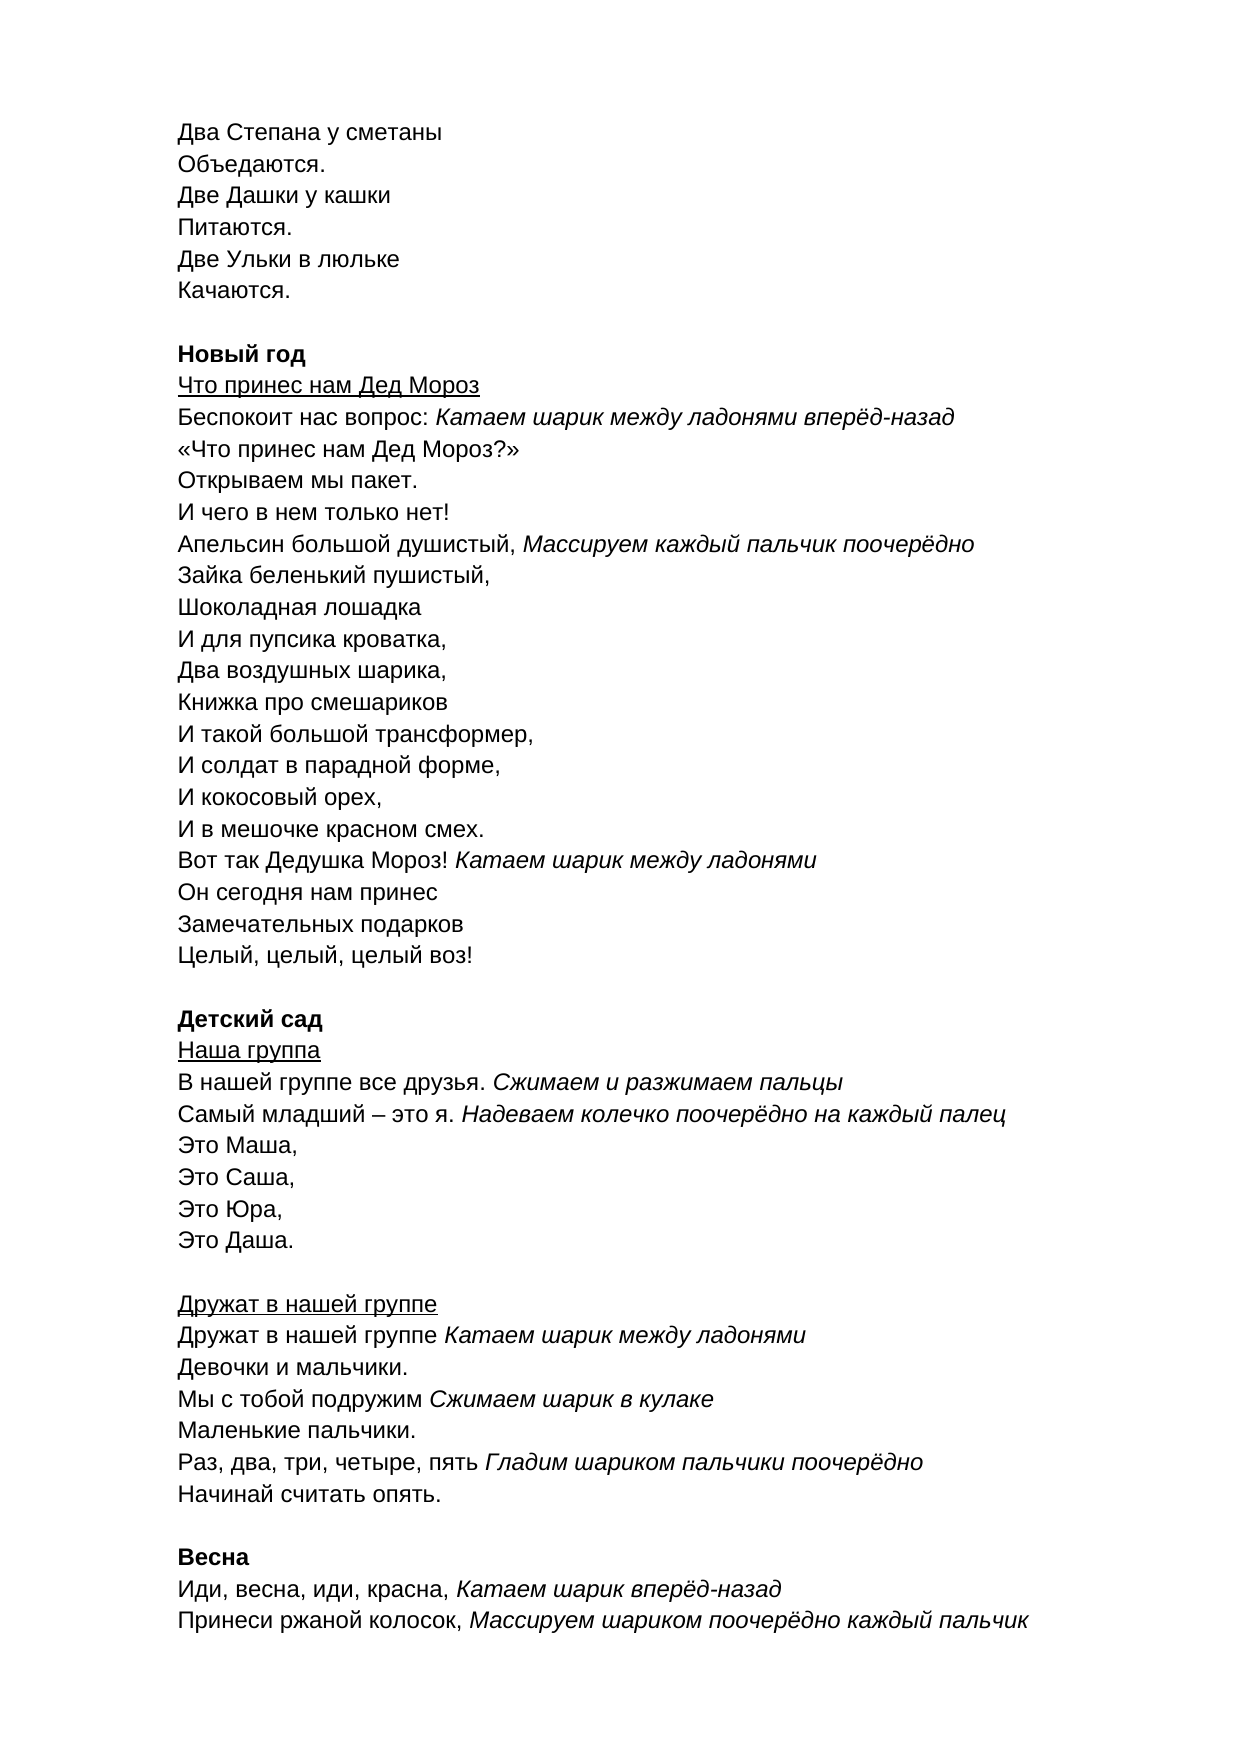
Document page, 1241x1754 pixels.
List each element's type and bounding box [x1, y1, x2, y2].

text [177, 118, 1152, 1634]
